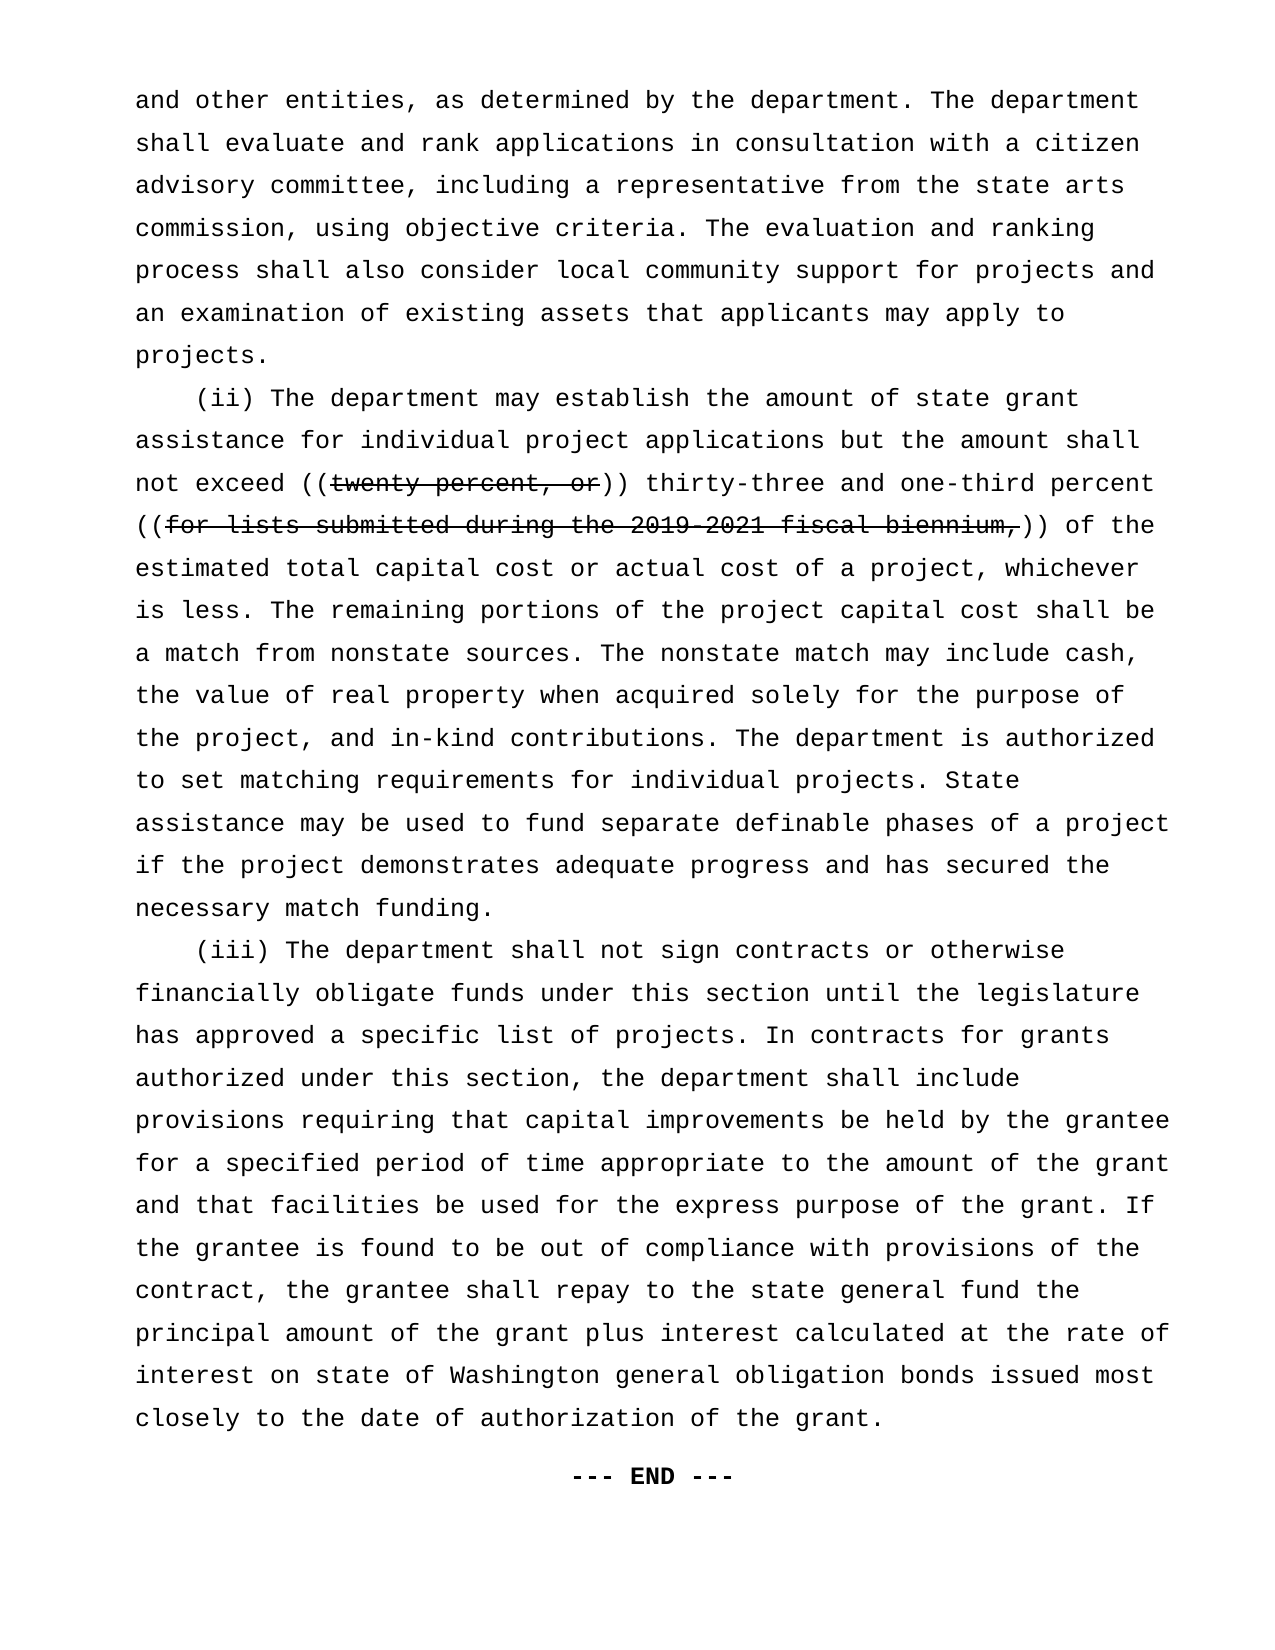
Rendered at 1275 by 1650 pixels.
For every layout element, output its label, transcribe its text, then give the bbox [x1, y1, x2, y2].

text (iii) The department shall not sign contracts or otherwise financially obligate funds under this section until the legislature has approved a specific list of projects. In contracts for grants authorized under this section, the department shall include provisions requiring that capital improvements be held by the grantee for a specified period of time appropriate to the amount of the grant and that facilities be used for the express purpose of the grant. If the grantee is found to be out of compliance with provisions of the contract, the grantee shall repay to the state general fund the principal amount of the grant plus interest calculated at the rate of interest on state of Washington general obligation bonds issued most closely to the date of authorization of the grant. [135, 925, 1170, 1435]
text (ii) The department may establish the amount of state grant assistance for individual project applications but the amount shall not exceed ((twenty percent, or)) thirty-three and one-third percent ((for lists submitted during the 2019-2021 fiscal biennium,)) of the estimated total capital cost or actual cost of a project, whichever is less. The remaining portions of the project capital cost shall be a match from nonstate sources. The nonstate match may include cash, the value of real property when acquired solely for the purpose of the project, and in-kind contributions. The department is authorized to set matching requirements for individual projects. State assistance may be used to fund separate definable phases of a project if the project demonstrates adequate progress and has secured the necessary match funding. [135, 372, 1170, 925]
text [135, 75, 1170, 372]
text --- END --- [135, 1463, 1170, 1492]
